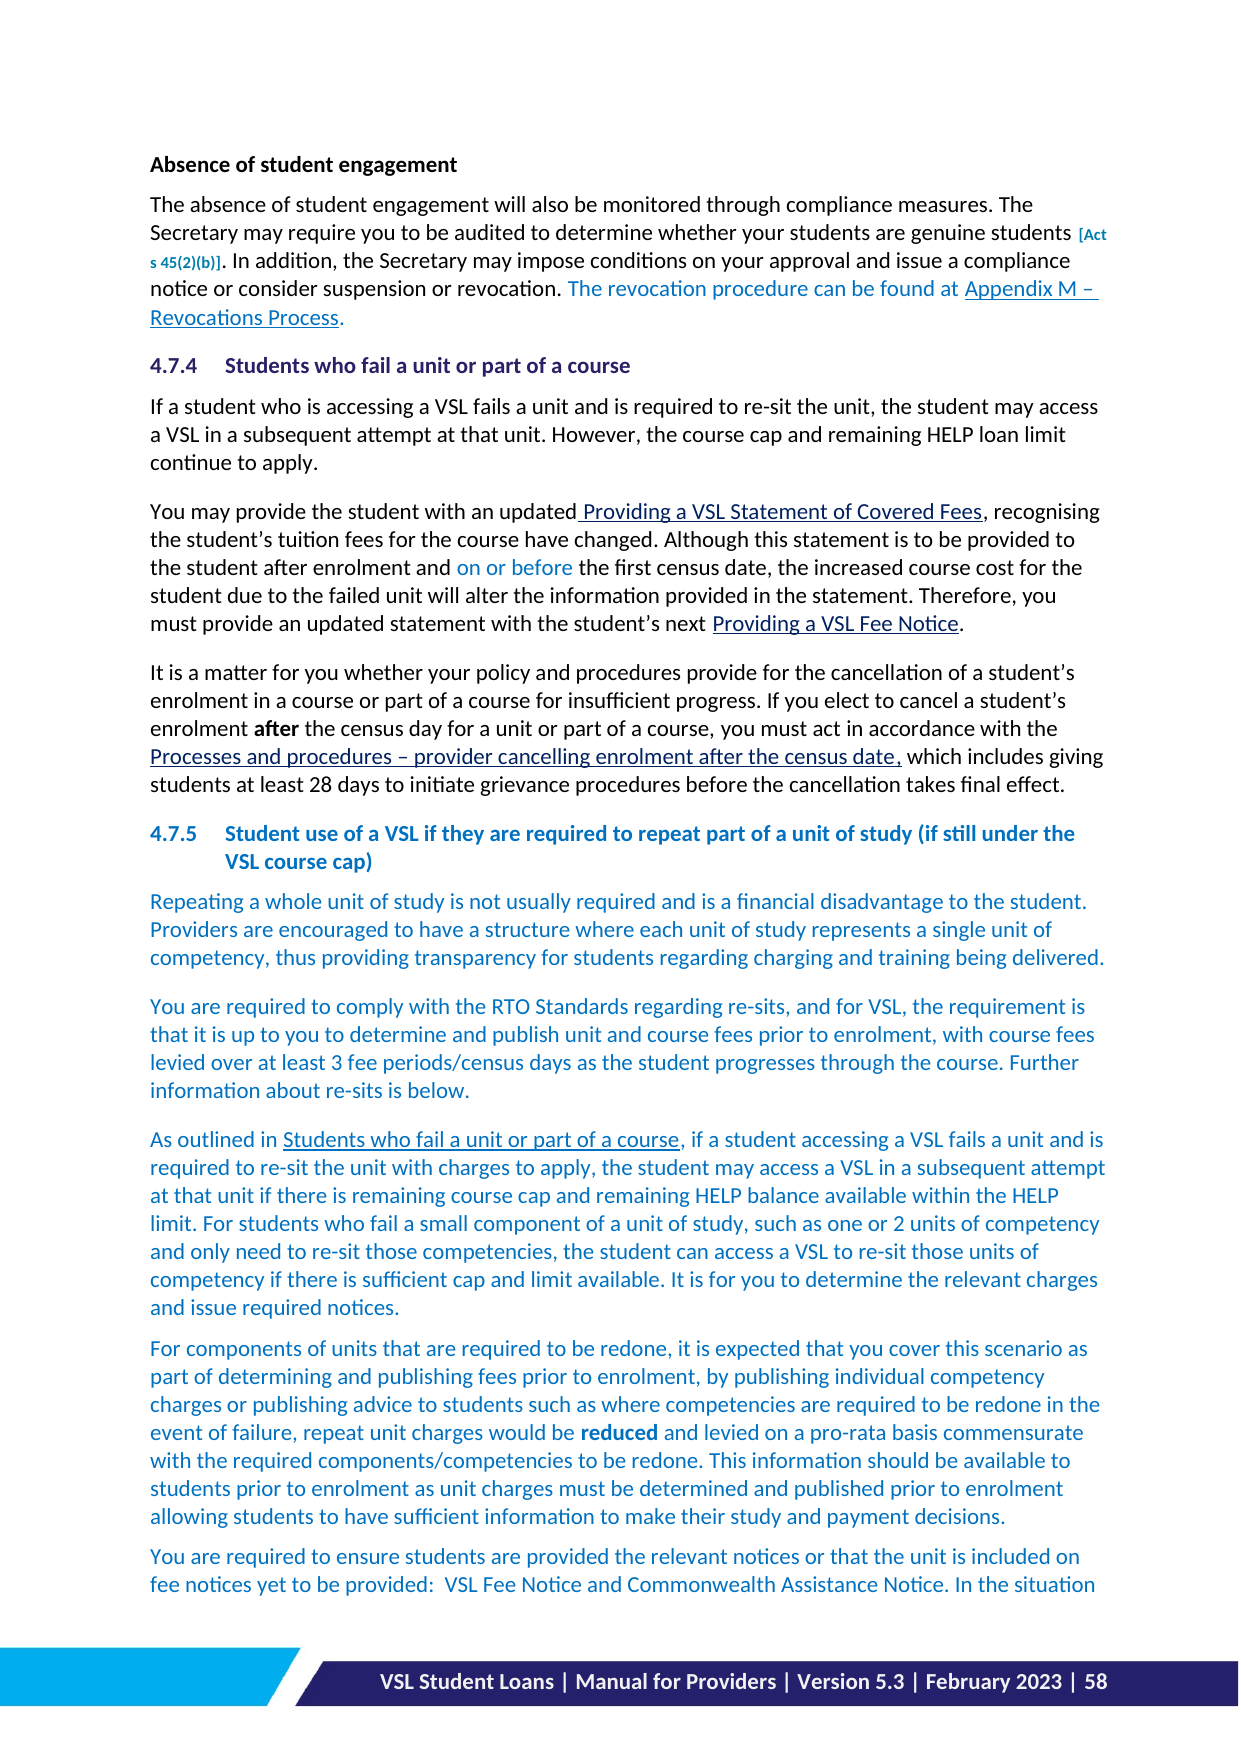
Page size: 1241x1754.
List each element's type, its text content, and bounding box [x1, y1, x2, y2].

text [150, 1542, 1107, 1598]
text For components of units that are required to be redone, it is expected that you cover this scenario as part of determining and publishing fees prior to enrolment, by publishing individual competency charges or publishing advice to students such as where competencies are required to be redone in the event of failure, repeat unit charges would be reduced and levied on a pro-rata basis commensurate with the required components/competencies to be redone. This information should be available to students prior to enrolment as unit charges must be determined and published prior to enrolment allowing students to have sufficient information to make their study and payment decisions. [150, 1334, 1107, 1530]
text Repeating a whole unit of study is not usually required and is a financial disadvantage to the student. Providers are encouraged to have a structure where each unit of study represents a single unit of competency, thus providing transparency for students regarding charging and training being delivered. [150, 887, 1107, 971]
subtitle Students who fail a unit or part of a course [150, 351, 1107, 379]
text It is a matter for you whether your policy and procedures provide for the cancellation of a student’s enrolment in a course or part of a course for insufficient progress. If you elect to cancel a student’s enrolment after the census day for a unit or part of a course, you must act in accordance with the Processes and procedures – provider cancelling enrolment after the census date, which includes giving students at least 28 days to initiate grievance procedures before the cancellation takes final effect. [150, 658, 1107, 798]
subtitle Student use of a VSL if they are required to repeat part of a unit of study (if still under the VSL course cap) [150, 819, 1107, 875]
subtitle Absence of student engagement [150, 150, 1107, 178]
text You may provide the student with an updated Providing a VSL Statement of Covered Fees, recognising the student’s tuition fees for the course have changed. Although this statement is to be provided to the student after enrolment and on or before the first census date, the increased course cost for the student due to the failed unit will alter the information provided in the statement. Therefore, you must provide an updated statement with the student’s next Providing a VSL Fee Notice. [150, 497, 1107, 637]
picture [0, 1647, 1239, 1753]
text You are required to comply with the RTO Standards regarding re-sits, and for VSL, the requirement is that it is up to you to determine and publish unit and course fees prior to enrolment, with course fees levied over at least 3 fee periods/census days as the student progresses through the course. Further information about re-sits is below. [150, 992, 1107, 1104]
text If a student who is accessing a VSL fails a unit and is required to re-sit the unit, the student may access a VSL in a subsequent attempt at that unit. However, the course cap and remaining HELP loan limit continue to apply. [150, 392, 1107, 476]
text The absence of student engagement will also be monitored through compliance measures. The Secretary may require you to be audited to determine whether your students are genuine students [Act s 45(2)(b)]. In addition, the Secretary may impose conditions on your approval and issue a compliance notice or consider suspension or revocation. The revocation procedure can be found at Appendix M – Revocations Process. [150, 191, 1107, 331]
text As outlined in Students who fail a unit or part of a course, if a student accessing a VSL fails a unit and is required to re-sit the unit with charges to apply, the student may access a VSL in a subsequent attempt at that unit if there is remaining course cap and remaining HELP balance available within the HELP limit. For students who fail a small component of a unit of study, such as one or 2 units of competency and only need to re-sit those competencies, the student can access a VSL to re-sit those units of competency if there is sufficient cap and limit available. It is for you to determine the relevant charges and issue required notices. [150, 1125, 1107, 1321]
